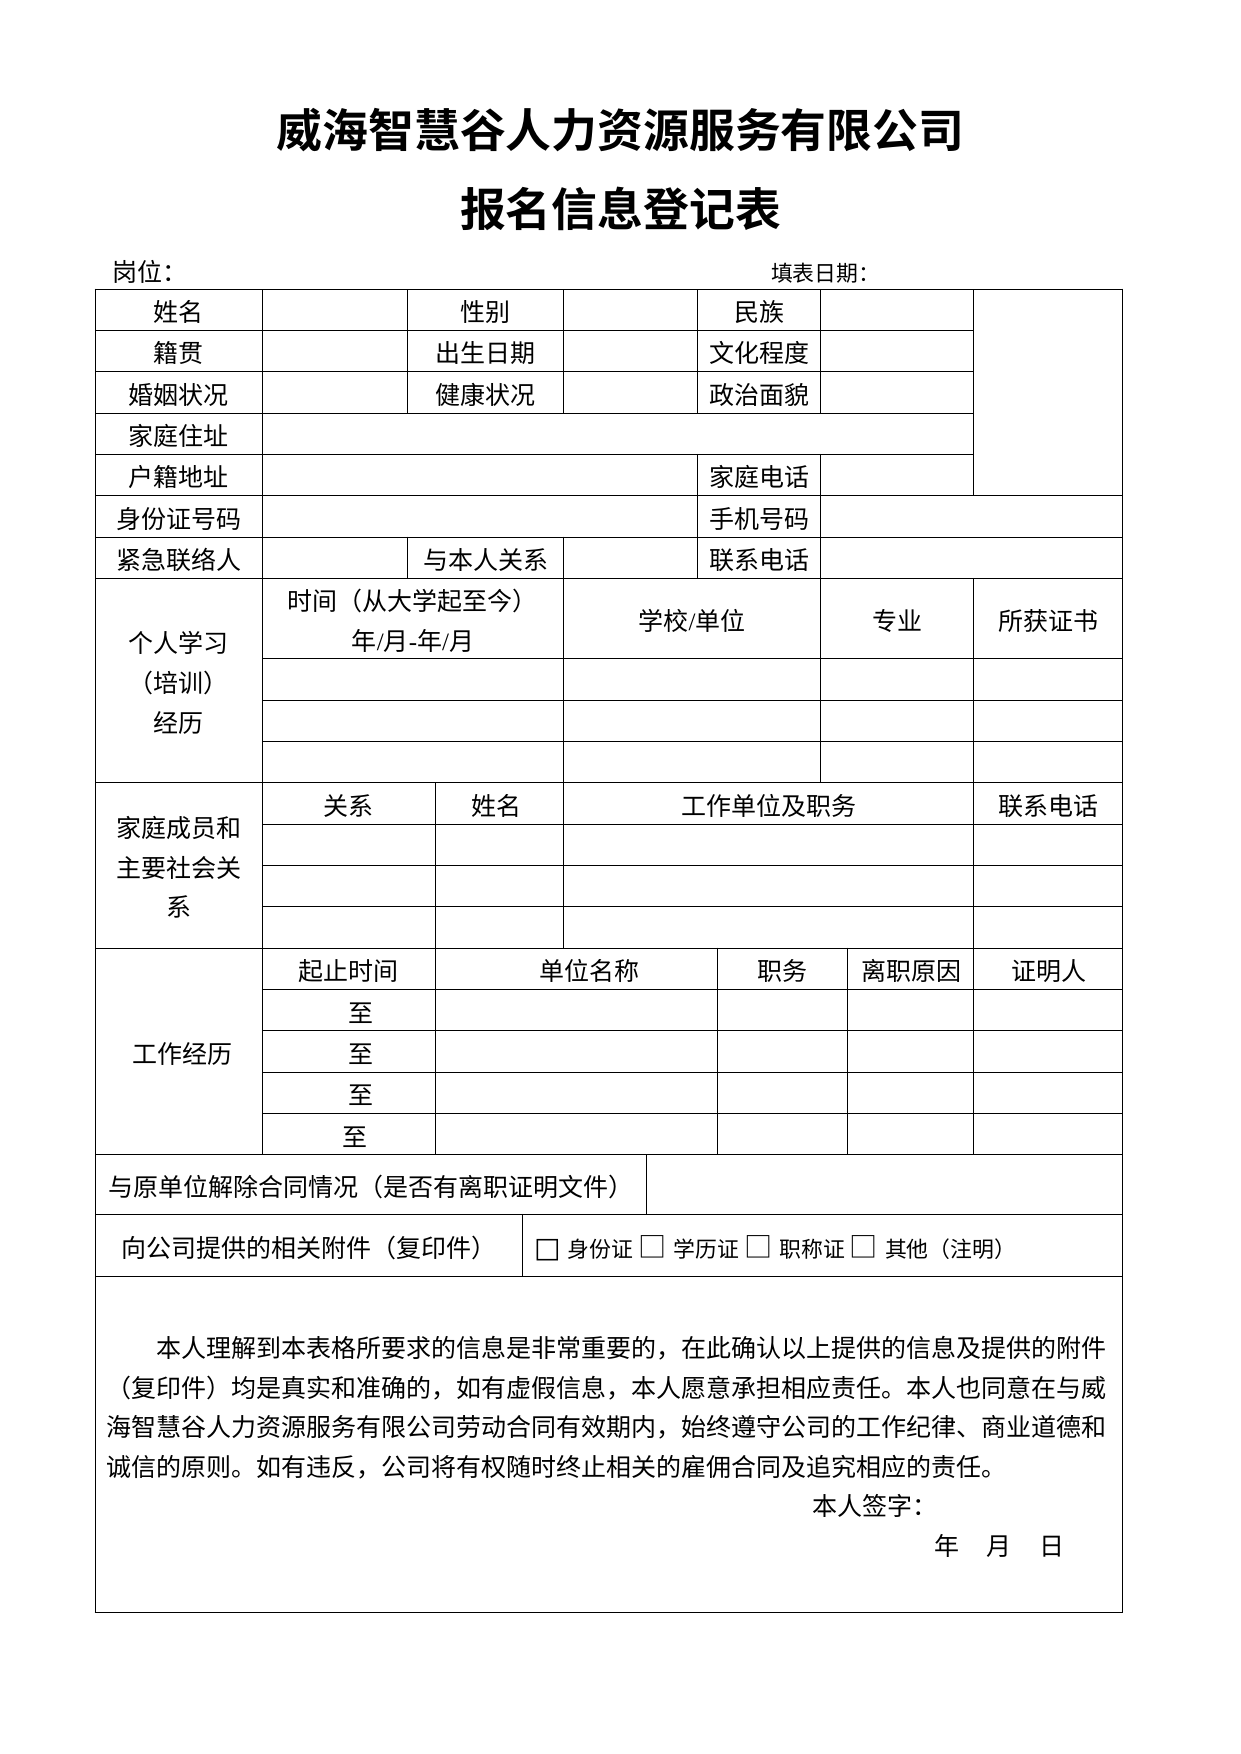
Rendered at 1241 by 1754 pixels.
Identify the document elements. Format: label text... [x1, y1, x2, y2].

table_cell 至 [263, 1073, 435, 1113]
table_cell [848, 1114, 973, 1154]
table_cell [821, 455, 973, 495]
table_header 民族 [698, 290, 820, 330]
table_cell 个人学习 （培训） 经历 [96, 579, 262, 782]
table_cell [974, 825, 1122, 865]
table_cell [974, 1114, 1122, 1154]
table_cell [821, 331, 973, 371]
table_cell 所获证书 [974, 579, 1122, 658]
table_cell 专业 [821, 579, 973, 658]
table_cell [436, 1114, 717, 1154]
table_cell [263, 907, 435, 948]
table_cell 籍贯 [96, 331, 262, 371]
table_cell 职务 [718, 949, 847, 989]
table_cell [848, 990, 973, 1030]
table_cell 本人理解到本表格所要求的信息是非常重要的，在此确认以上提供的信息及提供的附件（复印件）均是真实和准确的，如有虚假信息，本人愿意承担相应责任。本人也同意在与威海智慧谷人力资源服务有限公司劳动合同有效期内，始终遵守公司的工作纪律、商业道德和诚信的原则。如有违反，公司将有权随时终止相关的雇佣合同及追究相应的责任。 本人签字： 年 月 日 [96, 1277, 1122, 1612]
table_header 性别 [408, 290, 563, 330]
table_cell 工作经历 [96, 949, 262, 1154]
table_cell [436, 907, 563, 948]
table_cell [718, 1031, 847, 1072]
table_cell [564, 742, 820, 782]
table_cell 文化程度 [698, 331, 820, 371]
table_cell [821, 742, 973, 782]
table_cell 联系电话 [698, 538, 820, 578]
table_cell [564, 331, 697, 371]
table_cell [564, 907, 973, 948]
table_cell 姓名 [436, 783, 563, 823]
table_cell [821, 496, 1122, 537]
table_cell [263, 372, 407, 412]
table_cell 至 [263, 1114, 435, 1154]
table_cell 至 [263, 990, 435, 1030]
table_cell [564, 701, 820, 741]
table_cell 与本人关系 [408, 538, 563, 578]
table_cell [974, 742, 1122, 782]
table_cell [263, 331, 407, 371]
table_cell □身份证 □学历证 □职称证 □其他（注明） [523, 1215, 1122, 1276]
table_cell [263, 496, 697, 537]
table_cell 离职原因 [848, 949, 973, 989]
table_cell [436, 1031, 717, 1072]
table_cell [974, 701, 1122, 741]
table_cell [263, 825, 435, 865]
table_cell [263, 866, 435, 906]
table_cell [718, 1073, 847, 1113]
table_cell [974, 866, 1122, 906]
table_cell [564, 372, 697, 412]
table_cell [974, 1031, 1122, 1072]
table_cell [647, 1155, 1122, 1214]
table_cell [821, 372, 973, 412]
table_cell [436, 825, 563, 865]
table_cell 至 [263, 1031, 435, 1072]
table_cell [263, 538, 407, 578]
table_cell 联系电话 [974, 783, 1122, 823]
table_header 姓名 [96, 290, 262, 330]
table_cell [263, 701, 563, 741]
table_cell [263, 414, 973, 454]
table_header [263, 290, 407, 330]
table_cell [436, 866, 563, 906]
text 岗位： 填表日期： [106, 252, 1134, 288]
table_cell 出生日期 [408, 331, 563, 371]
table_cell [436, 1073, 717, 1113]
table_cell 时间（从大学起至今） 年/月-年/月 [263, 579, 563, 658]
table_cell [848, 1073, 973, 1113]
table_cell [564, 659, 820, 699]
table_cell 证明人 [974, 949, 1122, 989]
table_cell 家庭住址 [96, 414, 262, 454]
table_cell [263, 742, 563, 782]
table_cell [436, 990, 717, 1030]
table_cell 单位名称 [436, 949, 717, 989]
table_cell 户籍地址 [96, 455, 262, 495]
table_cell [821, 538, 1122, 578]
table_header [974, 290, 1122, 495]
table_cell [718, 1114, 847, 1154]
table_cell [718, 990, 847, 1030]
table_cell 工作单位及职务 [564, 783, 973, 823]
table_cell 家庭电话 [698, 455, 820, 495]
table_cell 婚姻状况 [96, 372, 262, 412]
table_cell [974, 907, 1122, 948]
table_cell 健康状况 [408, 372, 563, 412]
table_cell 学校/单位 [564, 579, 820, 658]
table_cell 身份证号码 [96, 496, 262, 537]
table_cell [821, 701, 973, 741]
table_header [821, 290, 973, 330]
table_cell [564, 866, 973, 906]
table_cell [974, 659, 1122, 699]
table_cell 手机号码 [698, 496, 820, 537]
table_cell [263, 455, 697, 495]
table_cell 紧急联络人 [96, 538, 262, 578]
table_cell 与原单位解除合同情况（是否有离职证明文件） [96, 1155, 646, 1214]
table_cell 政治面貌 [698, 372, 820, 412]
table_cell [564, 538, 697, 578]
table_header [564, 290, 697, 330]
text 报名信息登记表 [106, 173, 1134, 240]
table_cell 起止时间 [263, 949, 435, 989]
table_cell 家庭成员和主要社会关系 [96, 783, 262, 948]
text 威海智慧谷人力资源服务有限公司 [106, 94, 1134, 161]
table_cell [848, 1031, 973, 1072]
table_cell [974, 1073, 1122, 1113]
table_cell [974, 990, 1122, 1030]
table_cell 向公司提供的相关附件（复印件） [96, 1215, 522, 1276]
table_cell [263, 659, 563, 699]
table_cell [821, 659, 973, 699]
table_cell [564, 825, 973, 865]
table_cell 关系 [263, 783, 435, 823]
